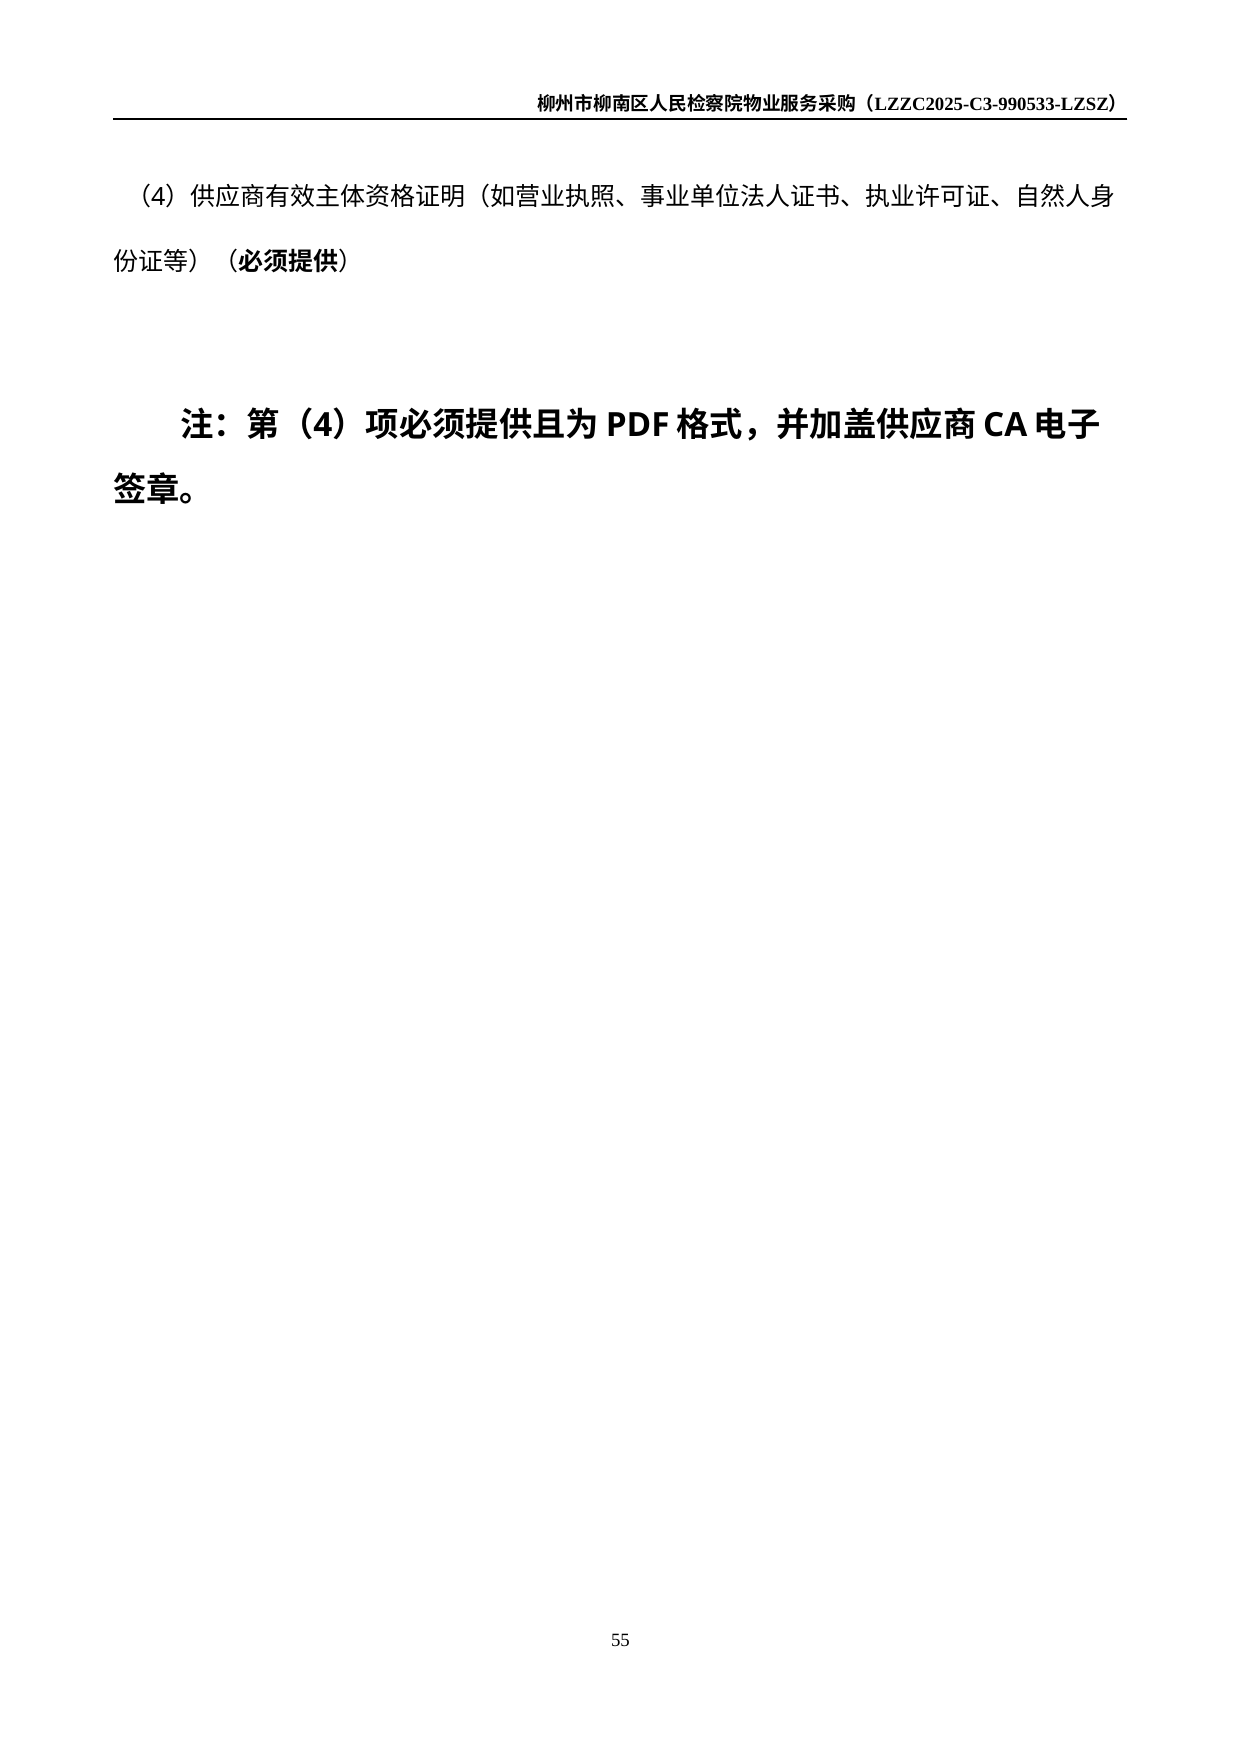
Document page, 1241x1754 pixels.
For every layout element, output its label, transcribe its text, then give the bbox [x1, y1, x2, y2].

text 注：第（4）项必须提供且为PDF格式，并加盖供应商CA电子签章。 [113, 389, 1127, 519]
text （4）供应商有效主体资格证明（如营业执照、事业单位法人证书、执业许可证、自然人身份证等）（必须提供） [113, 162, 1127, 292]
